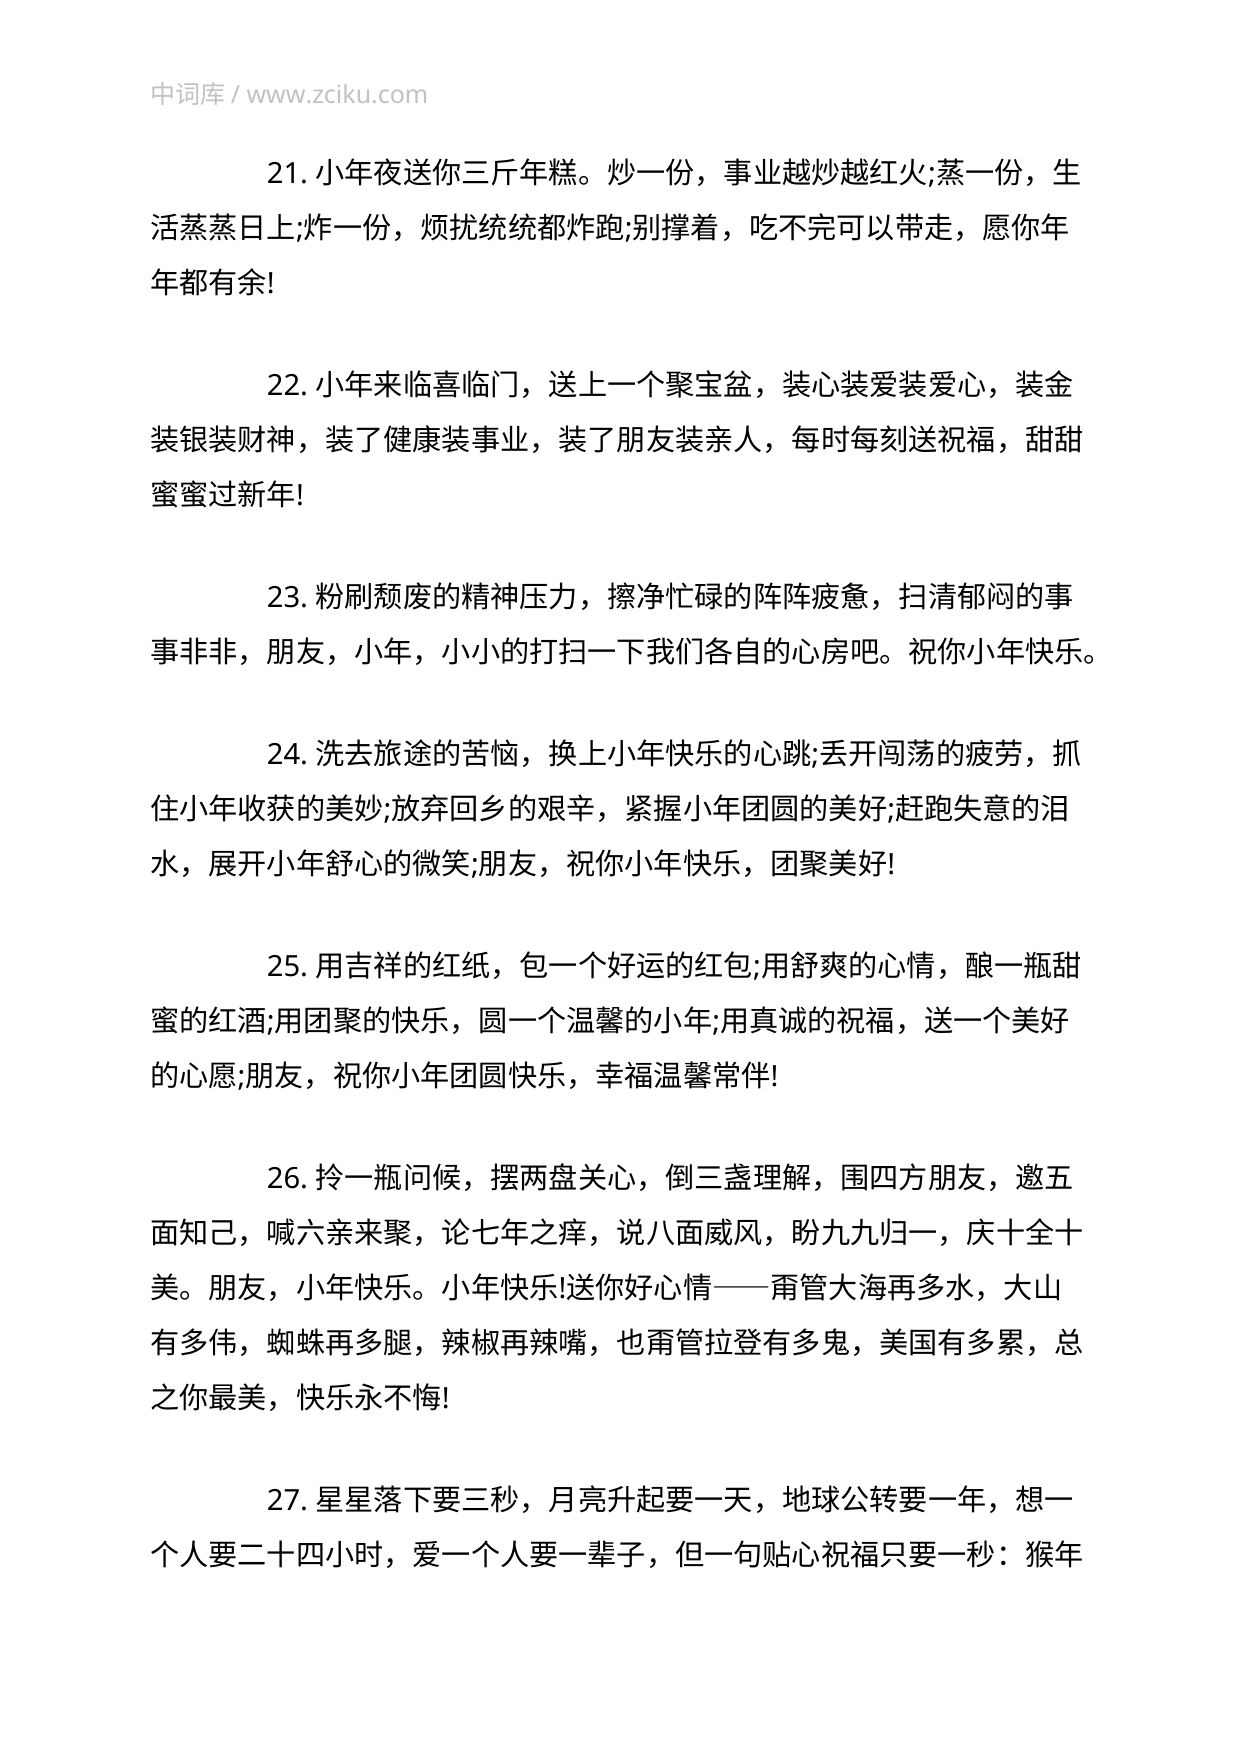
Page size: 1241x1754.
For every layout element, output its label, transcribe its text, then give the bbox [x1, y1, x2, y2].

text 26. 拎一瓶问候，摆两盘关心，倒三盏理解，围四方朋友，邀五面知己，喊六亲来聚，论七年之痒，说八面威风，盼九九归一，庆十全十美。朋友，小年快乐。小年快乐!送你好心情——甭管大海再多水，大山有多伟，蜘蛛再多腿，辣椒再辣嘴，也甭管拉登有多鬼，美国有多累，总之你最美，快乐永不悔! [150, 1154, 1090, 1417]
text 23. 粉刷颓废的精神压力，擦净忙碌的阵阵疲惫，扫清郁闷的事事非非，朋友，小年，小小的打扫一下我们各自的心房吧。祝你小年快乐。 [150, 574, 1090, 671]
text 25. 用吉祥的红纸，包一个好运的红包;用舒爽的心情，酿一瓶甜蜜的红酒;用团聚的快乐，圆一个温馨的小年;用真诚的祝福，送一个美好的心愿;朋友，祝你小年团圆快乐，幸福温馨常伴! [150, 943, 1090, 1095]
text 24. 洗去旅途的苦恼，换上小年快乐的心跳;丢开闯荡的疲劳，抓住小年收获的美妙;放弃回乡的艰辛，紧握小年团圆的美好;赶跑失意的泪水，展开小年舒心的微笑;朋友，祝你小年快乐，团聚美好! [150, 731, 1090, 883]
text 21. 小年夜送你三斤年糕。炒一份，事业越炒越红火;蒸一份，生活蒸蒸日上;炸一份，烦扰统统都炸跑;别撑着，吃不完可以带走，愿你年年都有余! [150, 150, 1090, 302]
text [150, 1476, 1090, 1574]
text 22. 小年来临喜临门，送上一个聚宝盆，装心装爱装爱心，装金装银装财神，装了健康装事业，装了朋友装亲人，每时每刻送祝福，甜甜蜜蜜过新年! [150, 362, 1090, 514]
